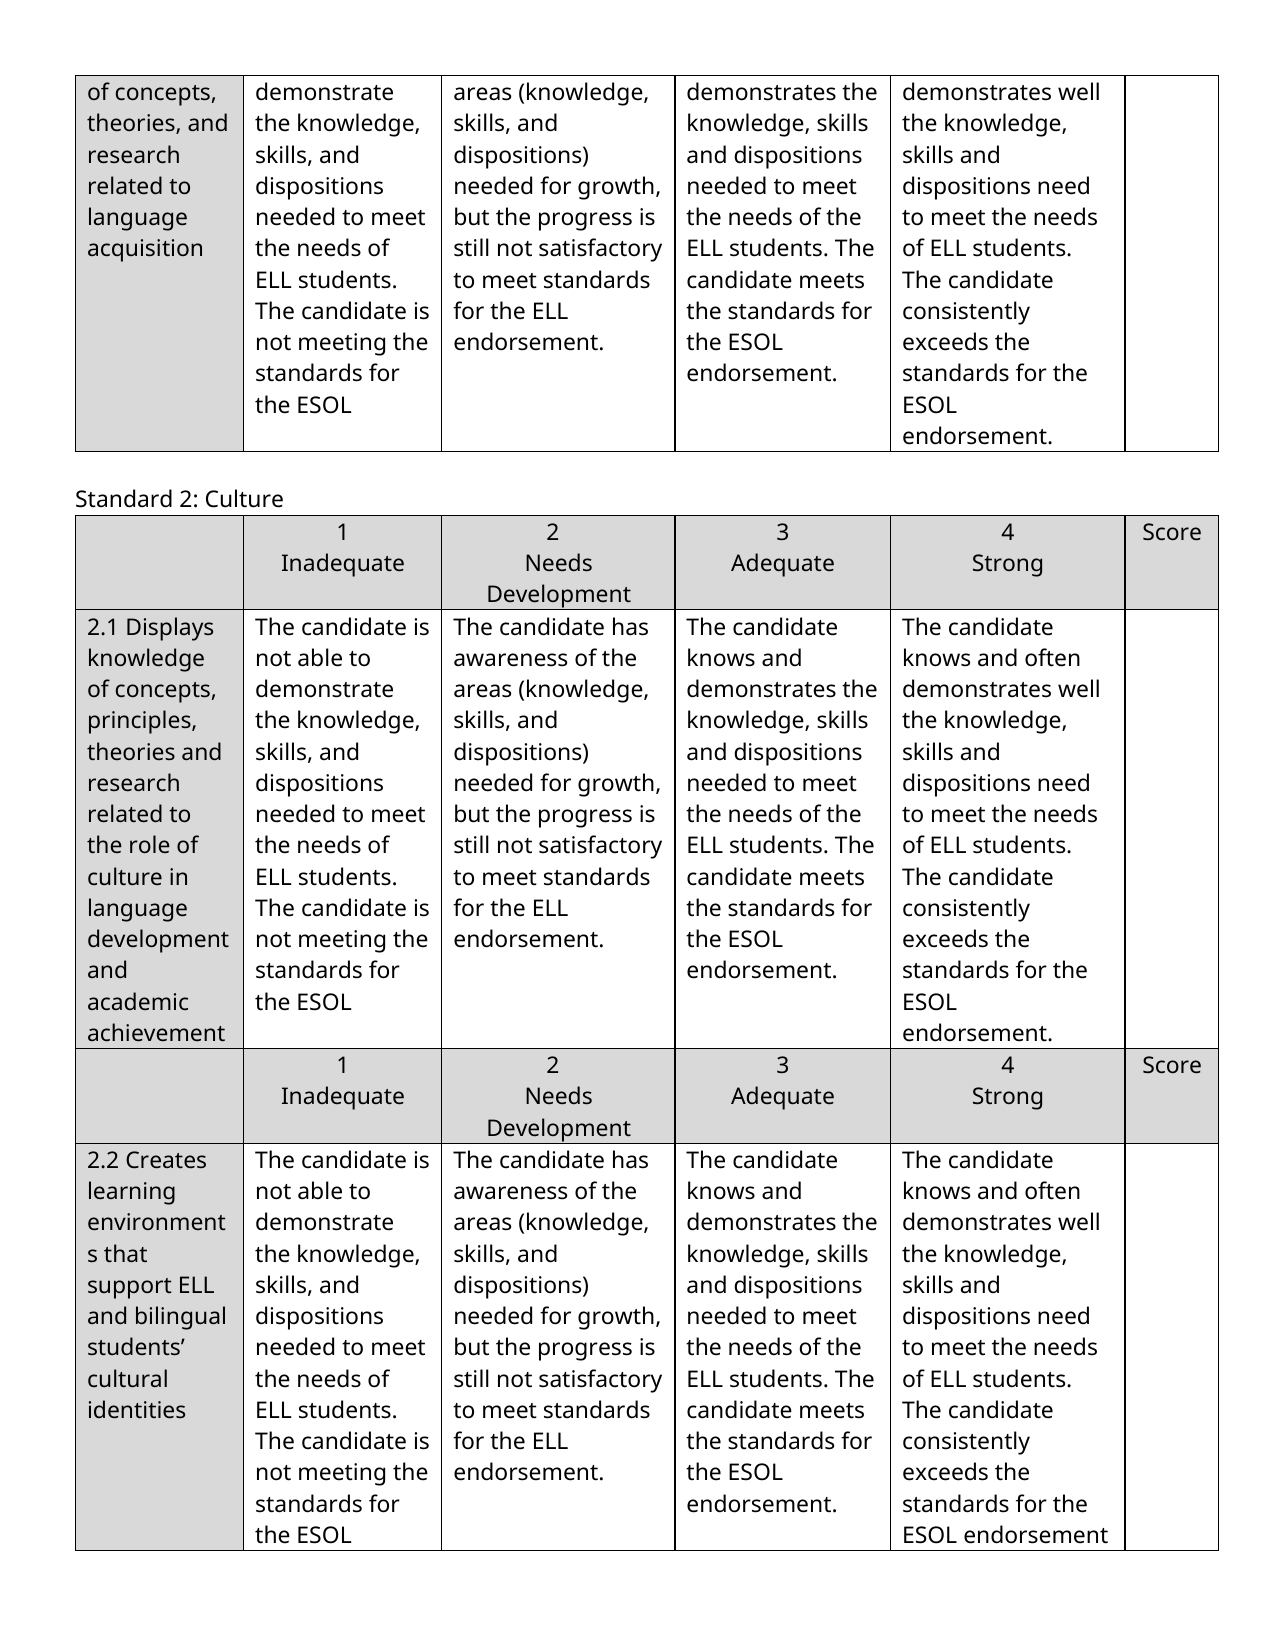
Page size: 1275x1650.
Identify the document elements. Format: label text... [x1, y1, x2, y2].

table_cell [1126, 1144, 1218, 1550]
table_cell 3 Adequate [676, 1049, 890, 1143]
table_cell 2.2 Creates learning environments that support ELL and bilingual students’ cultural identities [76, 1144, 243, 1550]
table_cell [442, 1144, 674, 1550]
table_cell 2 Needs Development [442, 1049, 674, 1143]
table_cell [1126, 76, 1218, 451]
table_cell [244, 76, 441, 451]
table_header 1 Inadequate [244, 516, 441, 609]
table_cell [676, 76, 890, 451]
table_cell [76, 1049, 243, 1143]
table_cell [891, 1144, 1124, 1550]
table_cell Score [1126, 1049, 1218, 1143]
table_header 4 Strong [891, 516, 1124, 609]
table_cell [676, 1144, 890, 1550]
text Standard 2: Culture [75, 483, 1200, 514]
table_header 2 Needs Development [442, 516, 674, 609]
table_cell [244, 1144, 441, 1550]
table_header [76, 516, 243, 609]
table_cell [76, 76, 243, 451]
table_cell 2.1 Displays knowledge of concepts, principles, theories and research related to the role of culture in language development and academic achievement [76, 610, 243, 1048]
table_cell 1 Inadequate [244, 1049, 441, 1143]
table_cell 4 Strong [891, 1049, 1124, 1143]
table_header Score [1126, 516, 1218, 609]
table_header 3 Adequate [676, 516, 890, 609]
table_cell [442, 76, 674, 451]
table_cell [1126, 610, 1218, 1048]
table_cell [891, 76, 1124, 451]
